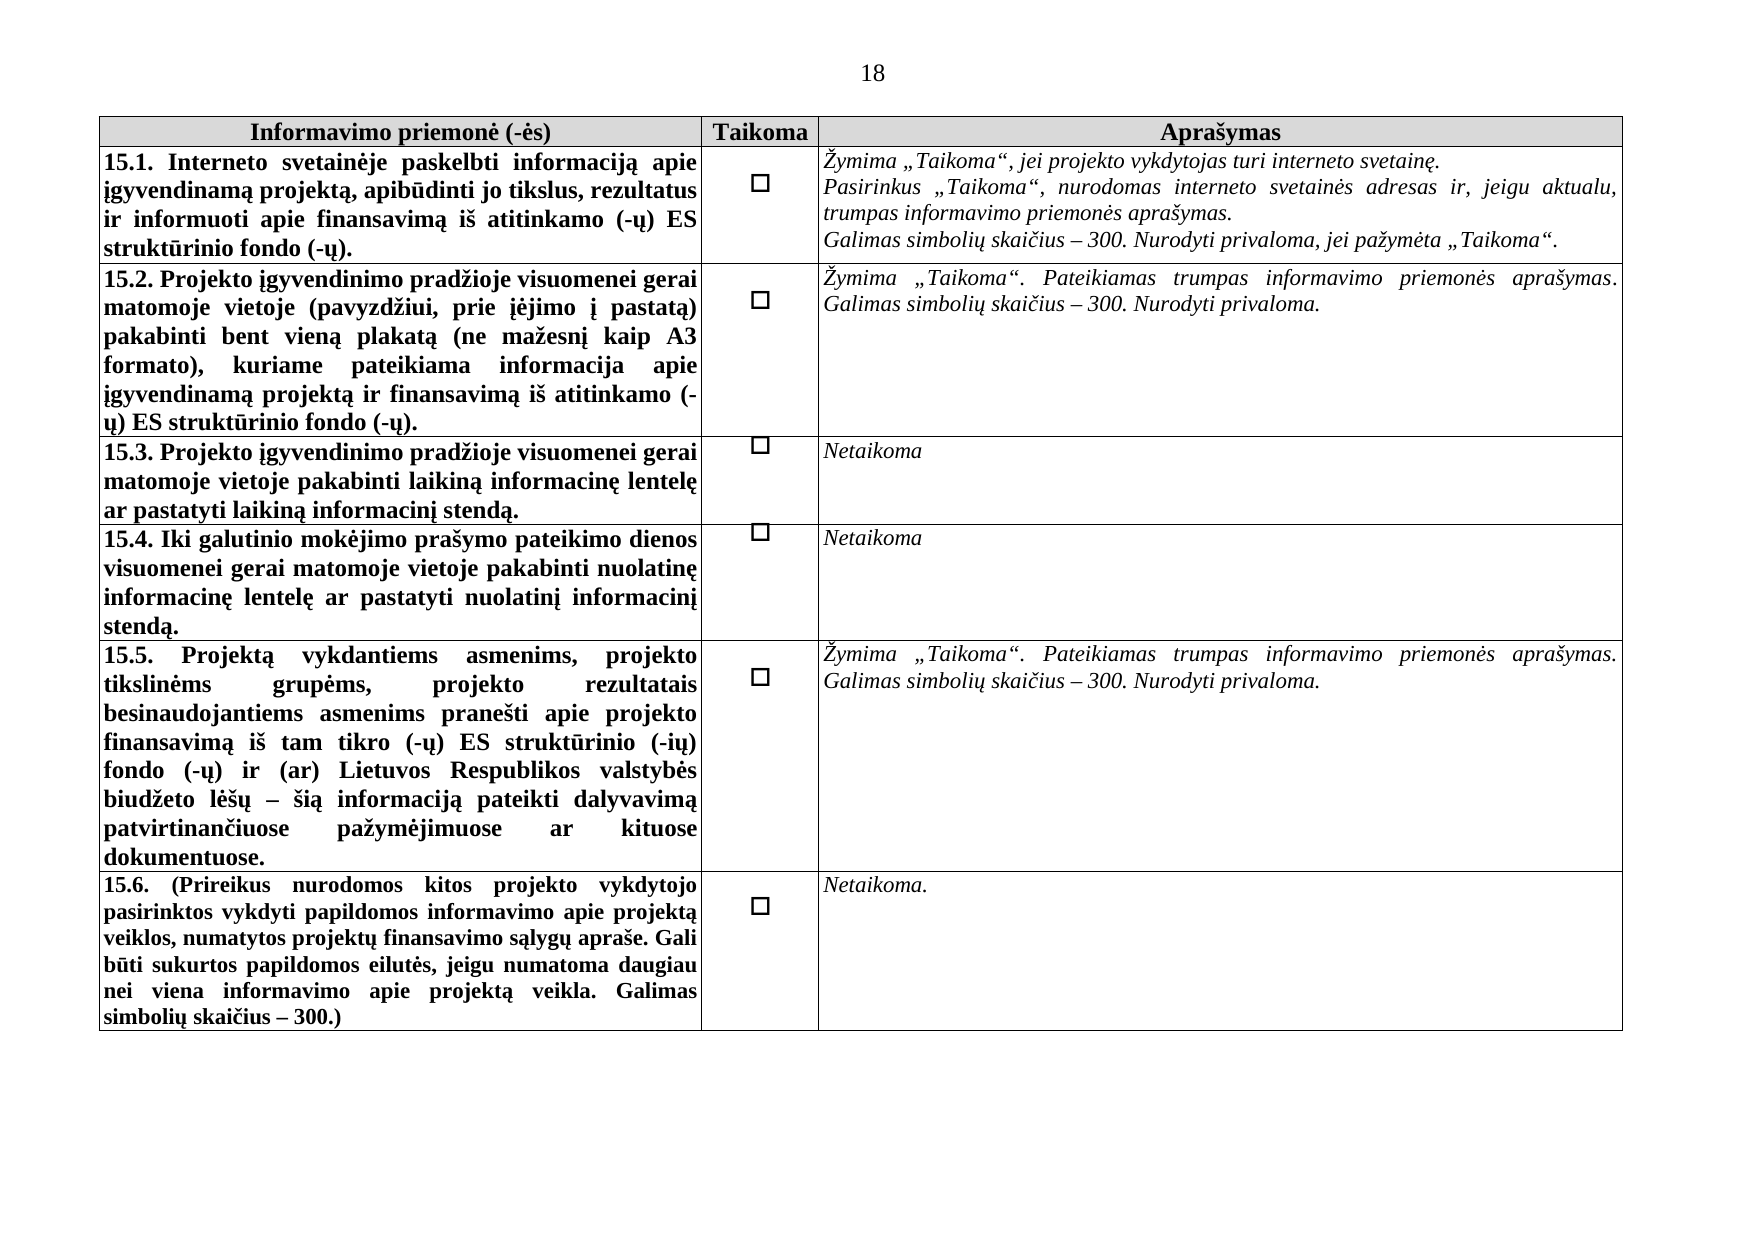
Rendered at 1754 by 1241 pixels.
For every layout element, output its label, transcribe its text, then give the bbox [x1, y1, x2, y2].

table_cell Žymima „Taikoma“. Pateikiamas trumpas informavimo priemonės aprašymas. Galimas simbolių skaičius – 300. Nurodyti privaloma. [819, 641, 1622, 871]
table_cell [702, 147, 818, 263]
table_cell [702, 641, 818, 871]
table_cell [702, 264, 818, 436]
table_cell 15.6. (Prireikus nurodomos kitos projekto vykdytojo pasirinktos vykdyti papildomos informavimo apie projektą veiklos, numatytos projektų finansavimo sąlygų apraše. Gali būti sukurtos papildomos eilutės, jeigu numatoma daugiau nei viena informavimo apie projektą veikla. Galimas simbolių skaičius – 300.) [100, 872, 701, 1030]
table_cell 15.3. Projekto įgyvendinimo pradžioje visuomenei gerai matomoje vietoje pakabinti laikiną informacinę lentelę ar pastatyti laikiną informacinį stendą. [100, 437, 701, 523]
table_header Aprašymas [819, 117, 1622, 146]
table_cell 15.2. Projekto įgyvendinimo pradžioje visuomenei gerai matomoje vietoje (pavyzdžiui, prie įėjimo į pastatą) pakabinti bent vieną plakatą (ne mažesnį kaip A3 formato), kuriame pateikiama informacija apie įgyvendinamą projektą ir finansavimą iš atitinkamo (-ų) ES struktūrinio fondo (-ų). [100, 264, 701, 436]
table_cell Netaikoma [819, 437, 1622, 523]
table_cell 15.5. Projektą vykdantiems asmenims, projekto tikslinėms grupėms, projekto rezultatais besinaudojantiems asmenims pranešti apie projekto finansavimą iš tam tikro (-ų) ES struktūrinio (-ių) fondo (-ų) ir (ar) Lietuvos Respublikos valstybės biudžeto lėšų – šią informaciją pateikti dalyvavimą patvirtinančiuose pažymėjimuose ar kituose dokumentuose. [100, 641, 701, 871]
table_cell [702, 437, 818, 523]
table_cell Žymima „Taikoma“. Pateikiamas trumpas informavimo priemonės aprašymas. Galimas simbolių skaičius – 300. Nurodyti privaloma. [819, 264, 1622, 436]
table_cell [702, 872, 818, 1030]
table_cell 15.4. Iki galutinio mokėjimo prašymo pateikimo dienos visuomenei gerai matomoje vietoje pakabinti nuolatinę informacinę lentelę ar pastatyti nuolatinį informacinį stendą. [100, 525, 701, 639]
table_cell [702, 525, 818, 639]
table_cell 15.1. Interneto svetainėje paskelbti informaciją apie įgyvendinamą projektą, apibūdinti jo tikslus, rezultatus ir informuoti apie finansavimą iš atitinkamo (-ų) ES struktūrinio fondo (-ų). [100, 147, 701, 263]
table_cell Netaikoma. [819, 872, 1622, 1030]
table_cell Žymima „Taikoma“, jei projekto vykdytojas turi interneto svetainę. Pasirinkus „Taikoma“, nurodomas interneto svetainės adresas ir, jeigu aktualu, trumpas informavimo priemonės aprašymas. Galimas simbolių skaičius – 300. Nurodyti privaloma, jei pažymėta „Taikoma“. [819, 147, 1622, 263]
table_header Taikoma [702, 117, 818, 146]
table_header Informavimo priemonė (-ės) [100, 117, 701, 146]
table_cell Netaikoma [819, 525, 1622, 639]
